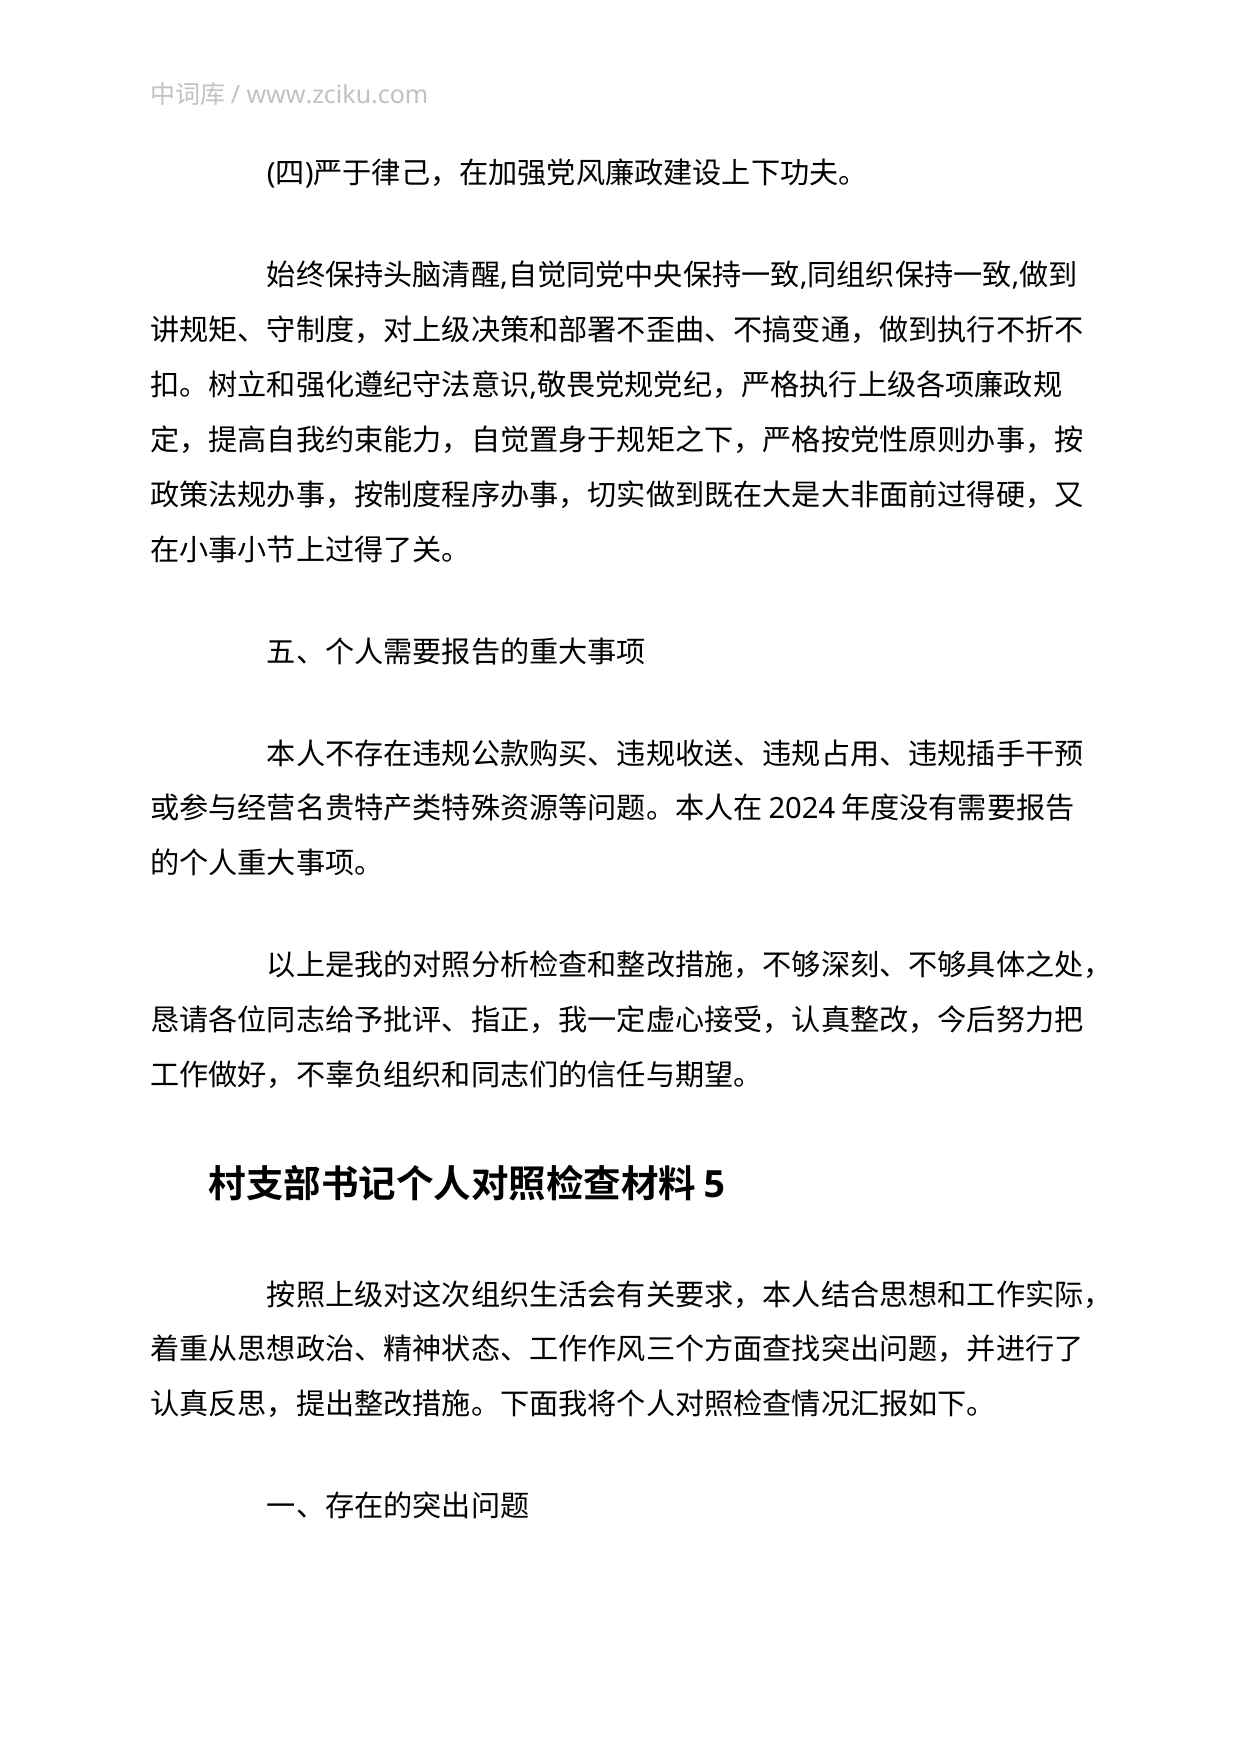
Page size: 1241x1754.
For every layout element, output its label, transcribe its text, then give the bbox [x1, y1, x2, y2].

text 按照上级对这次组织生活会有关要求，本人结合思想和工作实际，着重从思想政治、精神状态、工作作风三个方面查找突出问题，并进行了认真反思，提出整改措施。下面我将个人对照检查情况汇报如下。 [150, 1271, 1090, 1423]
text 始终保持头脑清醒,自觉同党中央保持一致,同组织保持一致,做到讲规矩、守制度，对上级决策和部署不歪曲、不搞变通，做到执行不折不扣。树立和强化遵纪守法意识,敬畏党规党纪，严格执行上级各项廉政规定，提高自我约束能力，自觉置身于规矩之下，严格按党性原则办事，按政策法规办事，按制度程序办事，切实做到既在大是大非面前过得硬，又在小事小节上过得了关。 [150, 252, 1090, 569]
text 以上是我的对照分析检查和整改措施，不够深刻、不够具体之处，恳请各位同志给予批评、指正，我一定虚心接受，认真整改，今后努力把工作做好，不辜负组织和同志们的信任与期望。 [150, 942, 1090, 1094]
text 一、存在的突出问题 [150, 1483, 1090, 1525]
text 本人不存在违规公款购买、违规收送、违规占用、违规插手干预或参与经营名贵特产类特殊资源等问题。本人在2024年度没有需要报告的个人重大事项。 [150, 730, 1090, 882]
text (四)严于律己，在加强党风廉政建设上下功夫。 [150, 150, 1090, 192]
text 村支部书记个人对照检查材料5 [150, 1153, 1090, 1208]
text 五、个人需要报告的重大事项 [150, 628, 1090, 671]
